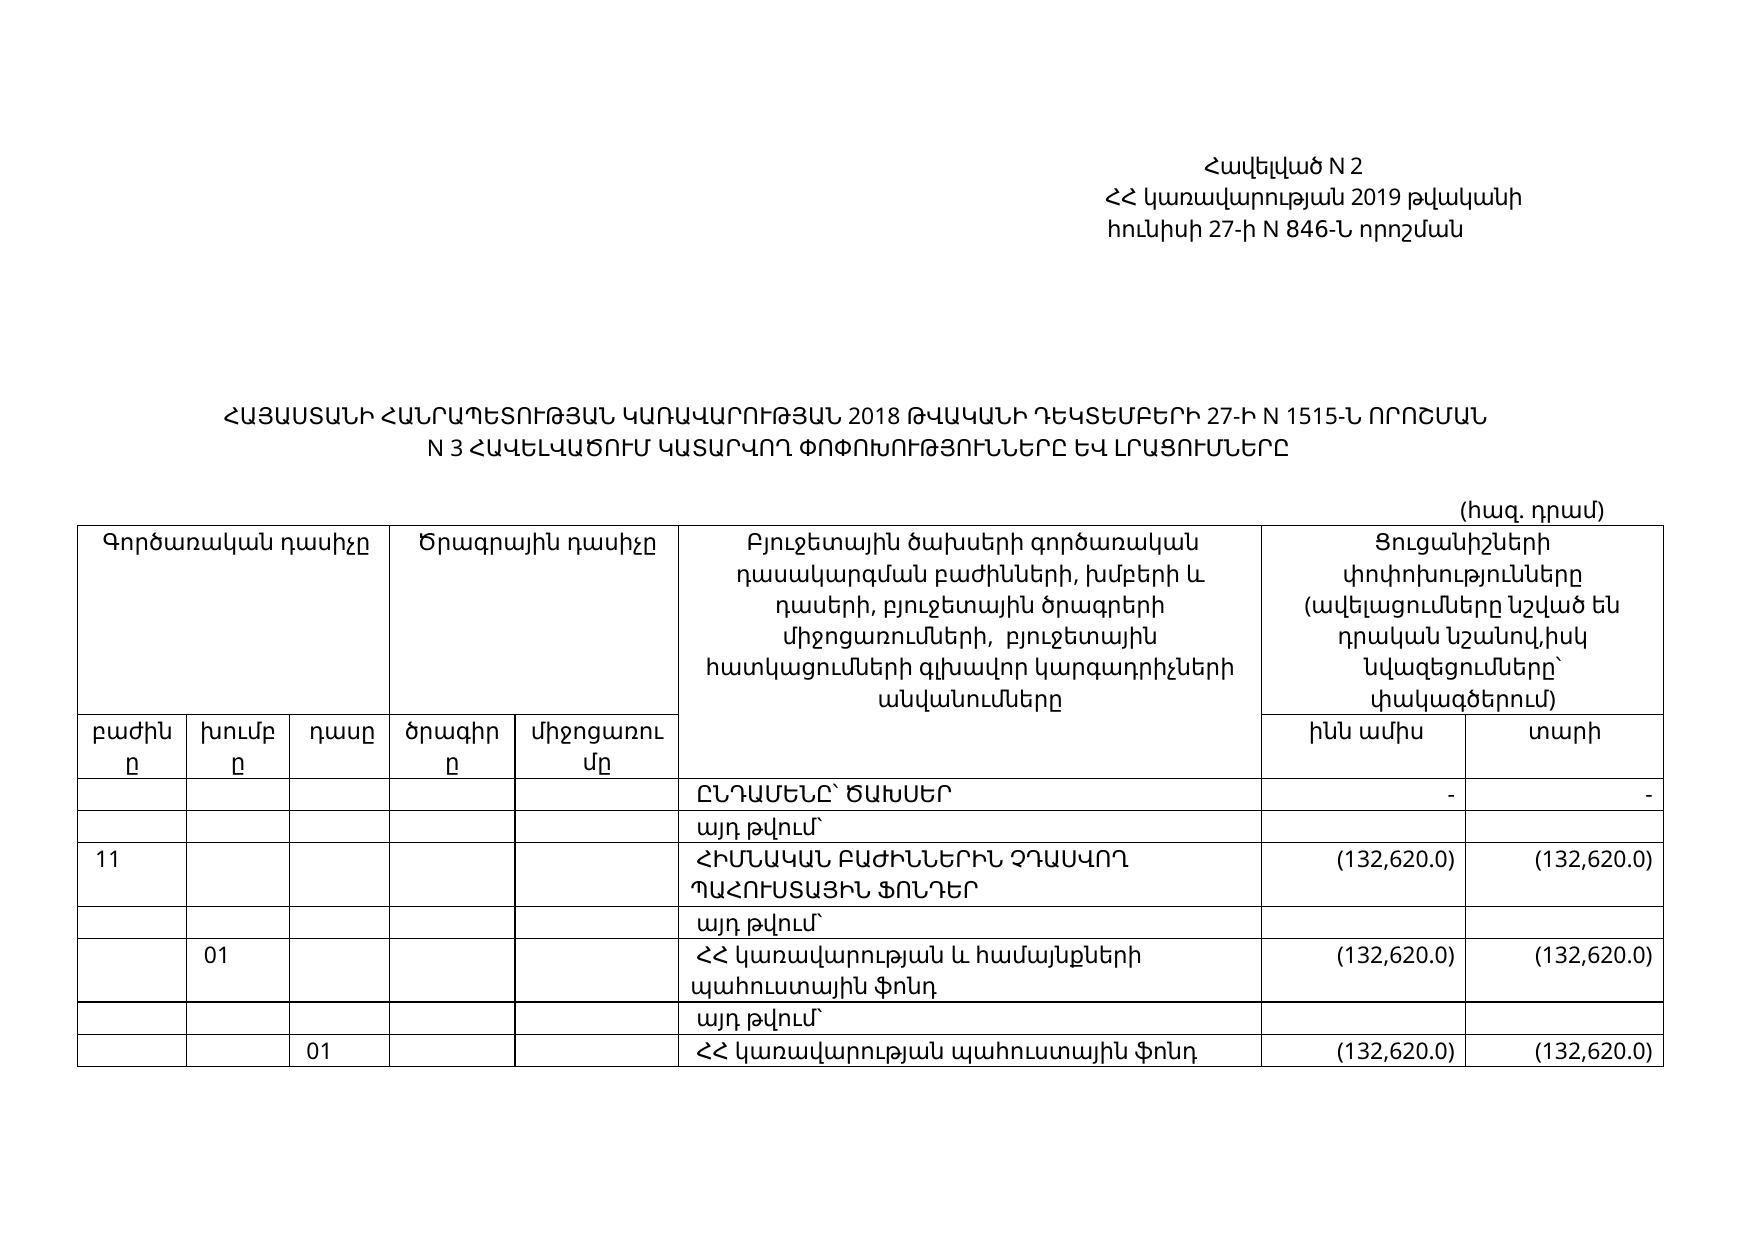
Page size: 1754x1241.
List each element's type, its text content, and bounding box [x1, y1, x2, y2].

table_cell 01 [290, 1035, 389, 1066]
table_cell [516, 907, 678, 938]
table_header Ծրագրային դասիչը [390, 526, 678, 714]
table_cell խումբը [187, 715, 289, 777]
table_cell (132,620.0) [1466, 939, 1663, 1001]
text ՀՀ կառավարության 2019 թվականի [481, 181, 1604, 213]
text ՀԱՅԱՍՏԱՆԻ ՀԱՆՐԱՊԵՏՈՒԹՅԱՆ ԿԱՌԱՎԱՐՈՒԹՅԱՆ 2018 ԹՎԱԿԱՆԻ ԴԵԿՏԵՄԲԵՐԻ 27-Ի N 1515-Ն ՈՐՈՇՄԱՆ [106, 400, 1604, 432]
text հունիսի 27-ի N 846-Ն որոշման [106, 213, 1604, 244]
table_header Գործառական դասիչը [78, 526, 389, 714]
table_cell (132,620.0) [1466, 1035, 1663, 1066]
table_cell այդ թվում` [679, 811, 1261, 842]
table_cell - [1466, 779, 1663, 810]
table_cell (132,620.0) [1262, 1035, 1465, 1066]
table_cell [516, 779, 678, 810]
table_cell [290, 811, 389, 842]
table_cell [516, 939, 678, 1001]
table_cell [1466, 907, 1663, 938]
table_cell [78, 1035, 186, 1066]
table_cell [516, 1003, 678, 1034]
table_cell բաժինը [78, 715, 186, 777]
table_cell ՀԻՄՆԱԿԱՆ ԲԱԺԻՆՆԵՐԻՆ ՉԴԱՍՎՈՂ ՊԱՀՈՒՍՏԱՅԻՆ ՖՈՆԴԵՐ [679, 843, 1261, 906]
table_cell ինն ամիս [1262, 715, 1465, 777]
table_cell [1262, 1003, 1465, 1034]
table_cell այդ թվում` [679, 907, 1261, 938]
text (հազ. դրամ) [106, 494, 1604, 525]
table_cell [1262, 811, 1465, 842]
table_header Ցուցանիշների փոփոխությունները (ավելացումները նշված են դրական նշանով,իսկ նվազեցումները՝ փակագծերում) [1262, 526, 1663, 714]
table_cell [187, 1003, 289, 1034]
table_cell [390, 1035, 514, 1066]
table_cell [390, 811, 514, 842]
table_cell ԸՆԴԱՄԵՆԸ՝ ԾԱԽՍԵՐ [679, 779, 1261, 810]
table_cell 11 [78, 843, 186, 906]
table_cell ՀՀ կառավարության պահուստային ֆոնդ [679, 1035, 1261, 1066]
table_cell [1466, 811, 1663, 842]
table_cell (132,620.0) [1262, 939, 1465, 1001]
table_cell (132,620.0) [1262, 843, 1465, 906]
table_cell տարի [1466, 715, 1663, 777]
table_cell [516, 811, 678, 842]
table_cell [78, 779, 186, 810]
table_cell 01 [187, 939, 289, 1001]
table_cell ծրագիրը [390, 715, 514, 777]
table_cell [516, 1035, 678, 1066]
table_cell [78, 811, 186, 842]
table_cell (132,620.0) [1466, 843, 1663, 906]
table_cell [290, 779, 389, 810]
table_cell ՀՀ կառավարության և համայնքների պահուստային ֆոնդ [679, 939, 1261, 1001]
table_cell [390, 939, 514, 1001]
table_cell [390, 1003, 514, 1034]
table_cell [187, 779, 289, 810]
table_cell [1262, 907, 1465, 938]
table_header Բյուջետային ծախսերի գործառական դասակարգման բաժինների, խմբերի և դասերի, բյուջետային ծրագրերի միջոցառումների, բյուջետային հատկացումների գլխավոր կարգադրիչների անվանումները [679, 526, 1261, 777]
table_cell [1466, 1003, 1663, 1034]
table_cell - [1262, 779, 1465, 810]
table_cell [390, 907, 514, 938]
table_cell [187, 843, 289, 906]
table_cell [187, 811, 289, 842]
table_cell [290, 843, 389, 906]
table_cell [290, 939, 389, 1001]
table_cell դասը [290, 715, 389, 777]
table_cell [187, 907, 289, 938]
table_cell [78, 939, 186, 1001]
table_cell [290, 1003, 389, 1034]
table_cell [516, 843, 678, 906]
text N 3 ՀԱՎԵԼՎԱԾՈՒՄ ԿԱՏԱՐՎՈՂ ՓՈՓՈԽՈՒԹՅՈՒՆՆԵՐԸ ԵՎ ԼՐԱՑՈՒՄՆԵՐԸ [106, 432, 1604, 463]
table_cell [390, 779, 514, 810]
text Հավելված N 2 [706, 150, 1604, 181]
table_cell [290, 907, 389, 938]
table_cell [78, 907, 186, 938]
table_cell [390, 843, 514, 906]
table_cell [78, 1003, 186, 1034]
table_cell այդ թվում` [679, 1003, 1261, 1034]
table_cell [187, 1035, 289, 1066]
table_cell միջոցառումը [516, 715, 678, 777]
